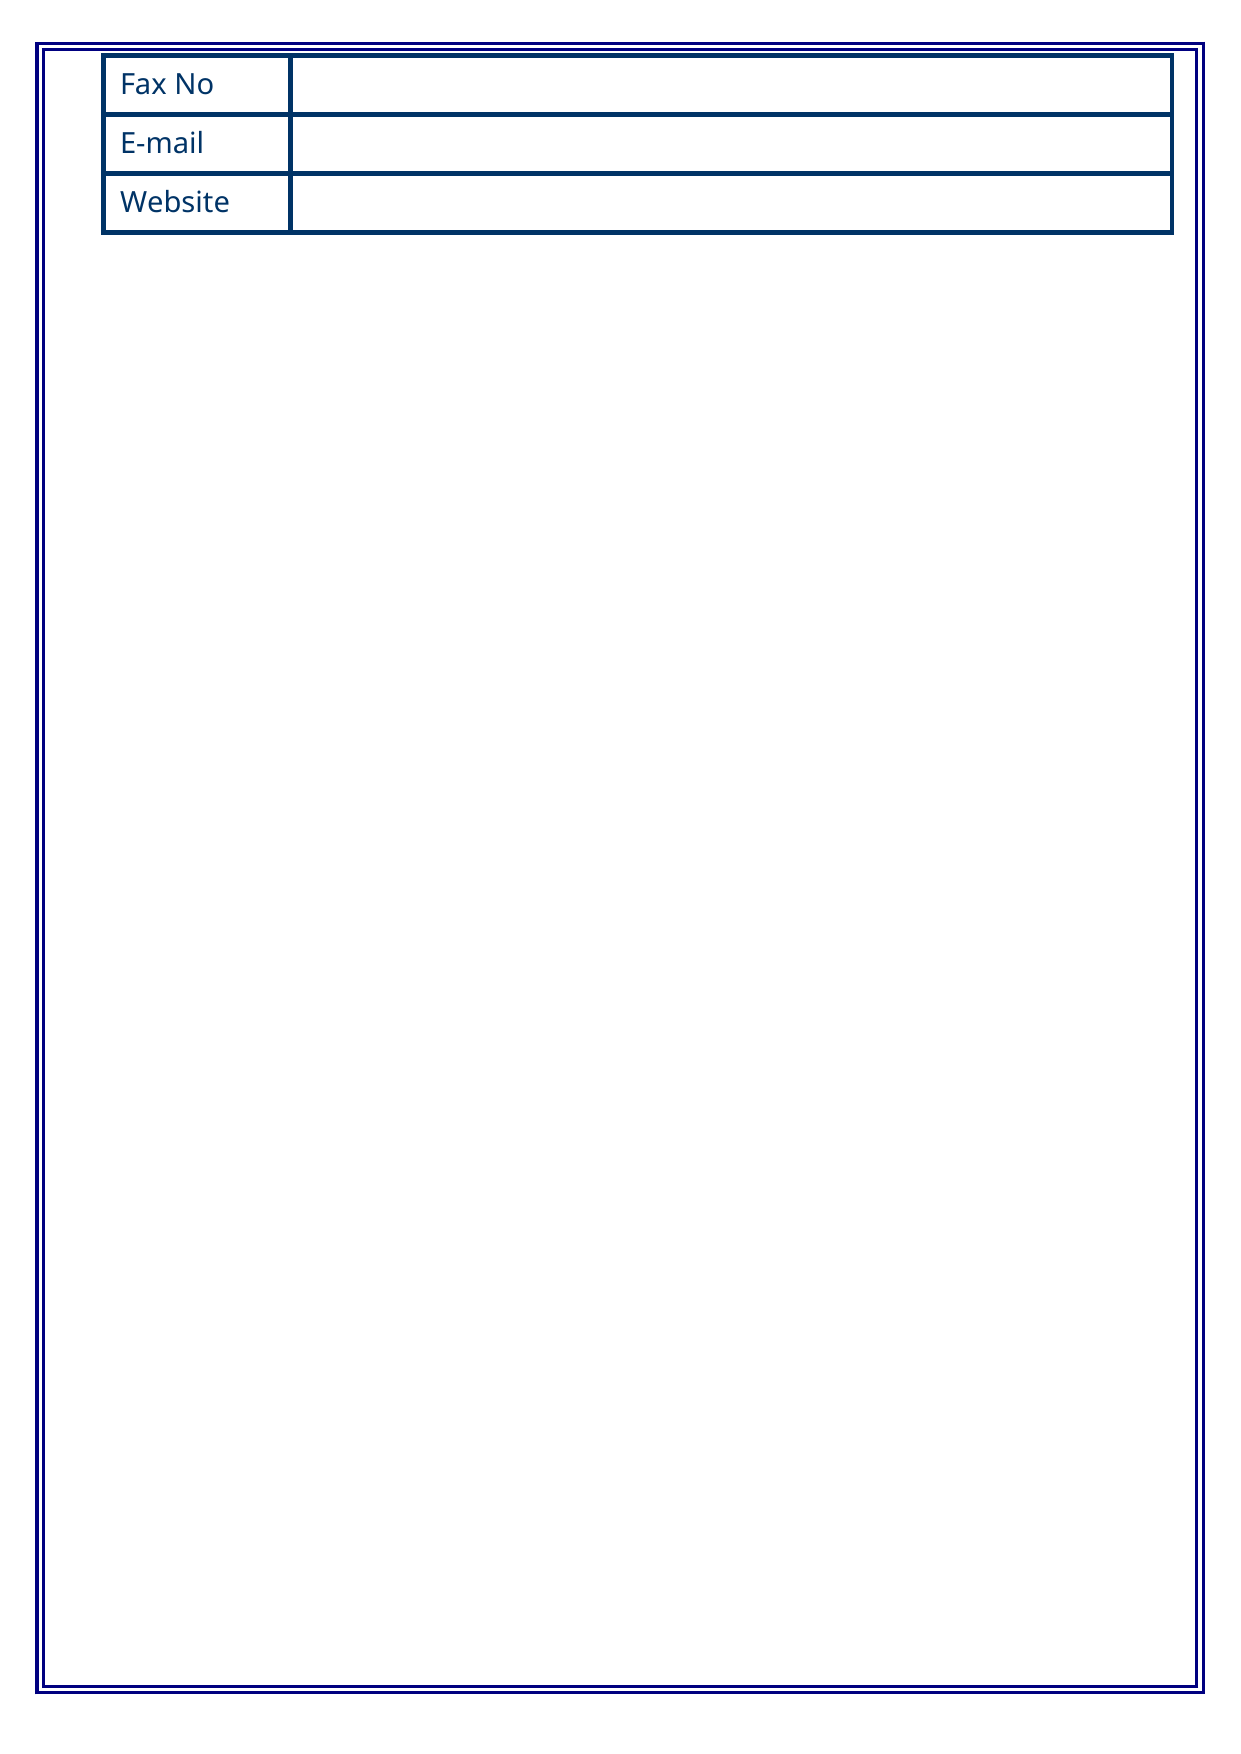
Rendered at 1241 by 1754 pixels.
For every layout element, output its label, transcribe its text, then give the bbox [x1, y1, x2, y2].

table_cell Fax No [106, 58, 288, 112]
table_cell E-mail [106, 117, 288, 171]
table_cell Website [106, 176, 288, 230]
table_cell [293, 176, 1170, 230]
table_cell [293, 58, 1170, 112]
table_cell [293, 117, 1170, 171]
